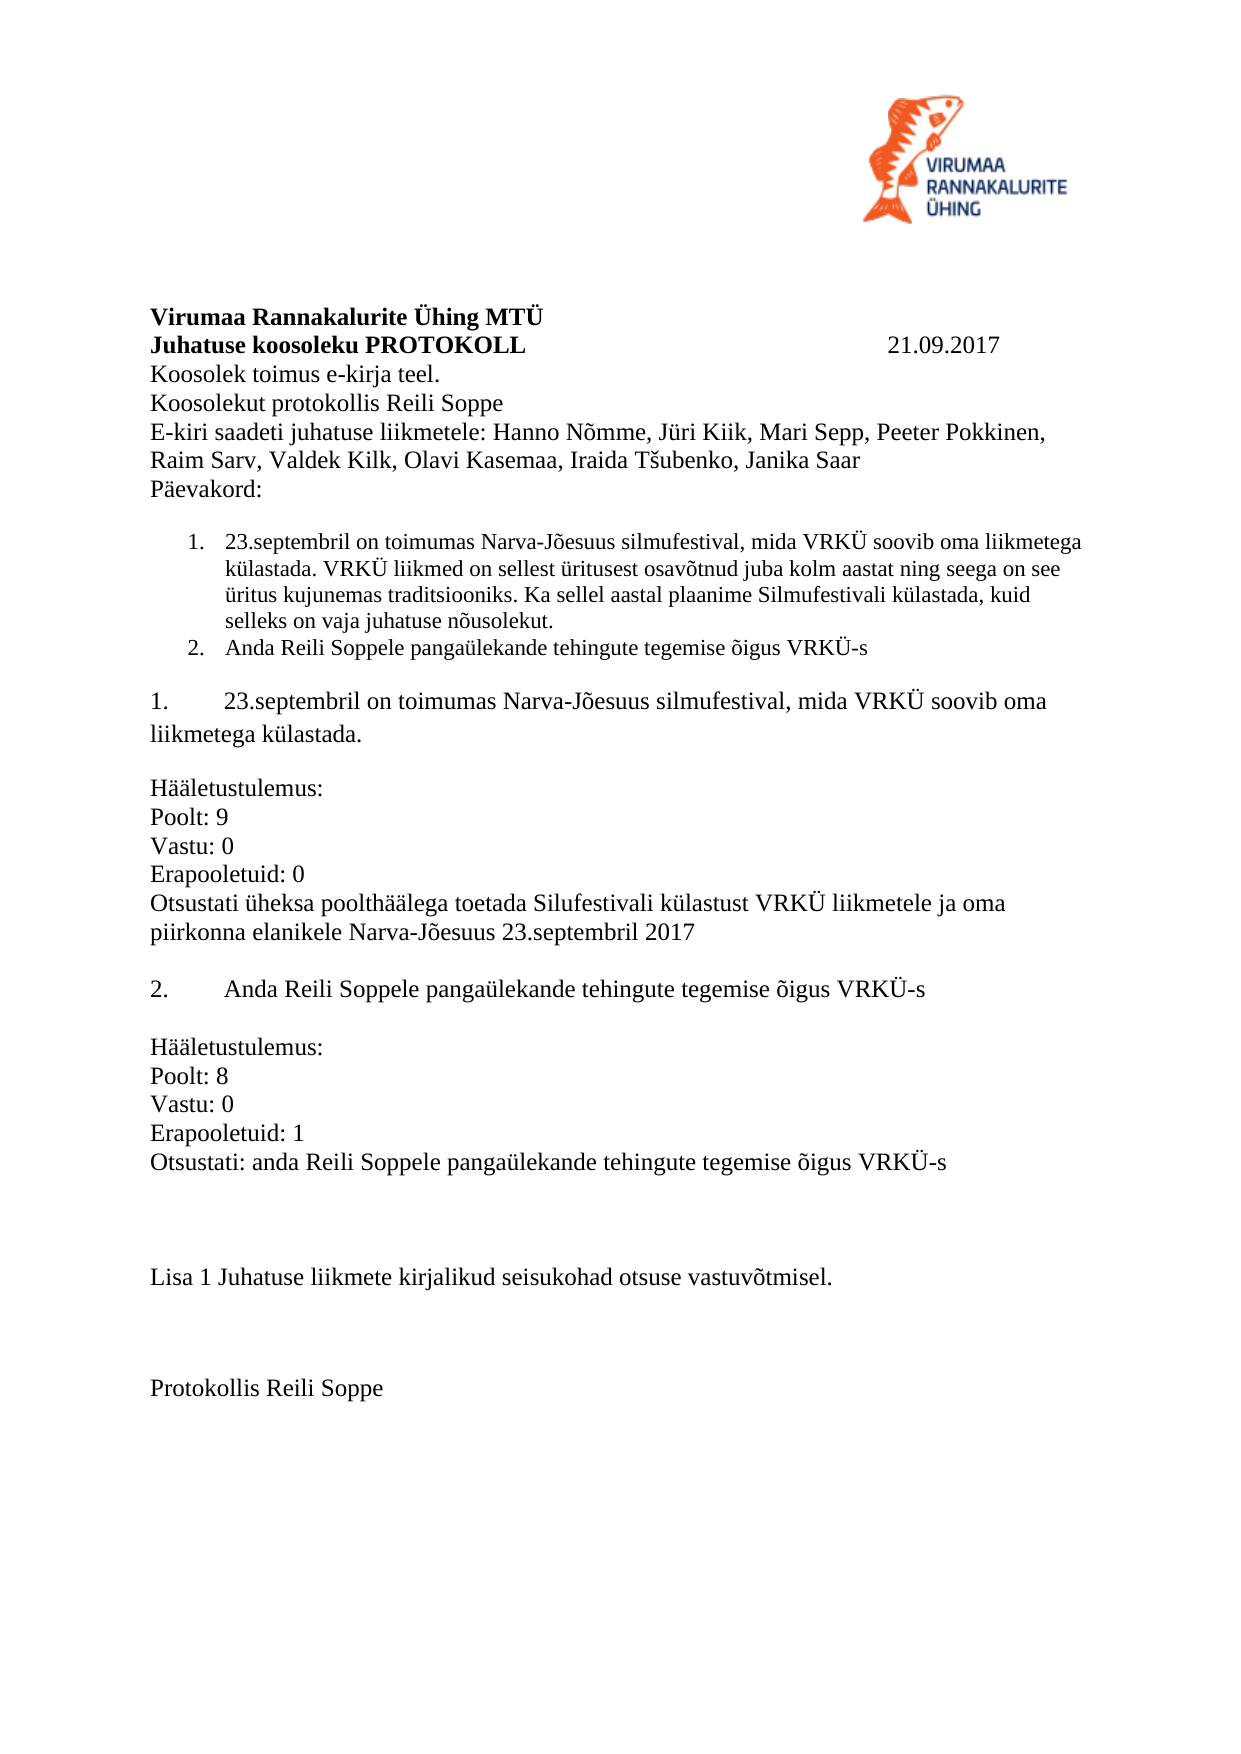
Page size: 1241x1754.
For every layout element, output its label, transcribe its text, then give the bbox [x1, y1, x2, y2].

text Hääletustulemus: [150, 1032, 1090, 1061]
text Juhatuse koosoleku PROTOKOLL 21.09.2017 [150, 331, 1090, 359]
text 1. 23.septembril on toimumas Narva-Jõesuus silmufestival, mida VRKÜ soovib oma liikmetega külastada. [150, 686, 1090, 748]
text E-kiri saadeti juhatuse liikmetele: Hanno Nõmme, Jüri Kiik, Mari Sepp, Peeter Pokkinen, Raim Sarv, Valdek Kilk, Olavi Kasemaa, Iraida Tšubenko, Janika Saar [150, 417, 1090, 474]
text Koosolekut protokollis Reili Soppe [150, 388, 1090, 417]
text Erapooletuid: 1 [150, 1118, 1090, 1147]
text Virumaa Rannakalurite Ühing MTÜ [150, 302, 1090, 331]
list Anda Reili Soppele pangaülekande tehingute tegemise õigus VRKÜ-s [187, 634, 1090, 660]
text Vastu: 0 [150, 1089, 1090, 1118]
text 2. Anda Reili Soppele pangaülekande tehingute tegemise õigus VRKÜ-s [150, 974, 1090, 1003]
text Päevakord: [150, 474, 1090, 503]
text Hääletustulemus: [150, 773, 1090, 802]
text Protokollis Reili Soppe [150, 1373, 1090, 1402]
text Erapooletuid: 0 [150, 859, 1090, 888]
text Lisa 1 Juhatuse liikmete kirjalikud seisukohad otsuse vastuvõtmisel. [150, 1262, 1090, 1291]
text Vastu: 0 [150, 831, 1090, 859]
text Otsustati üheksa poolthäälega toetada Silufestivali külastust VRKÜ liikmetele ja oma piirkonna elanikele Narva-Jõesuus 23.septembril 2017 [150, 888, 1090, 946]
text Poolt: 9 [150, 802, 1090, 831]
text Poolt: 8 [150, 1061, 1090, 1089]
text Koosolek toimus e-kirja teel. [150, 359, 1090, 388]
list 23.septembril on toimumas Narva-Jõesuus silmufestival, mida VRKÜ soovib oma liikmetega külastada. VRKÜ liikmed on sellest üritusest osavõtnud juba kolm aastat ning seega on see üritus kujunemas traditsiooniks. Ka sellel aastal plaanime Silmufestivali külastada, kuid selleks on vaja juhatuse nõusolekut. [187, 528, 1090, 634]
text Otsustati: anda Reili Soppele pangaülekande tehingute tegemise õigus VRKÜ-s [150, 1147, 1090, 1176]
